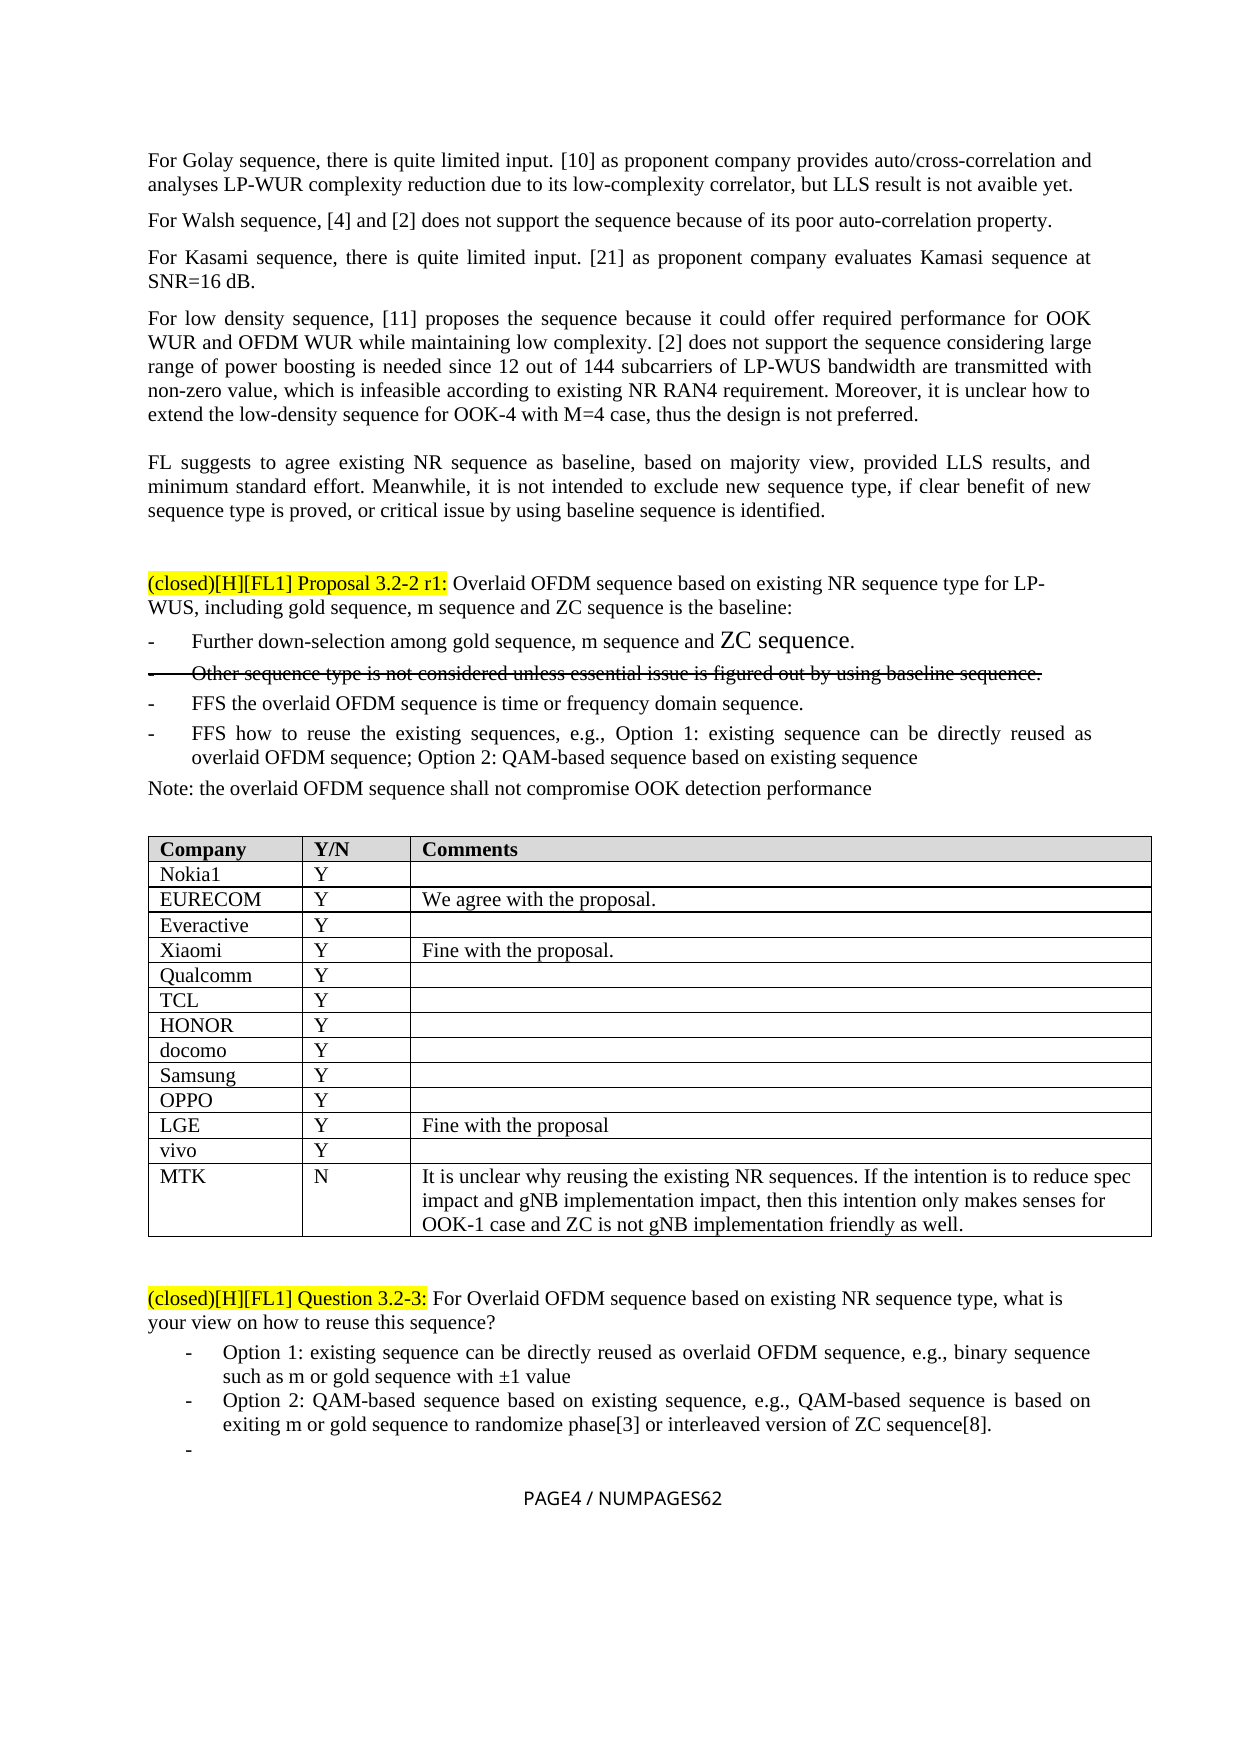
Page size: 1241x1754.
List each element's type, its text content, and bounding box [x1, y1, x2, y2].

table_cell Y [303, 888, 410, 911]
table_cell Fine with the proposal. [411, 938, 1151, 962]
table_cell N [303, 1164, 410, 1236]
list Option 2: QAM-based sequence based on existing sequence, e.g., QAM-based sequence is based on exiting m or gold sequence to randomize phase[3] or interleaved version of ZC sequence[8]. [185, 1388, 1092, 1436]
table_header Company [149, 837, 302, 861]
table_cell [411, 862, 1151, 886]
table_cell docomo [149, 1038, 302, 1062]
table_cell [411, 1139, 1151, 1162]
list Option 1: existing sequence can be directly reused as overlaid OFDM sequence, e.g., binary sequence such as m or gold sequence with ±1 value [185, 1340, 1092, 1388]
table_cell [411, 1088, 1151, 1112]
table_cell [411, 988, 1151, 1012]
table_cell It is unclear why reusing the existing NR sequences. If the intention is to reduce spec impact and gNB implementation impact, then this intention only makes senses for OOK-1 case and ZC is not gNB implementation friendly as well. [411, 1164, 1151, 1236]
list FFS the overlaid OFDM sequence is time or frequency domain sequence. [148, 691, 1092, 715]
table_cell vivo [149, 1139, 302, 1162]
table_cell [411, 1063, 1151, 1087]
text FL suggests to agree existing NR sequence as baseline, based on majority view, provided LLS results, and minimum standard effort. Meanwhile, it is not intended to exclude new sequence type, if clear benefit of new sequence type is proved, or critical issue by using baseline sequence is identified. [148, 450, 1092, 522]
table_cell Y [303, 862, 410, 886]
table_cell [411, 963, 1151, 987]
table_cell MTK [149, 1164, 302, 1236]
list FFS how to reuse the existing sequences, e.g., Option 1: existing sequence can be directly reused as overlaid OFDM sequence; Option 2: QAM-based sequence based on existing sequence [148, 721, 1092, 769]
text (closed)[H][FL1] Proposal 3.2-2 r1: Overlaid OFDM sequence based on existing NR sequence type for LP-WUS, including gold sequence, m sequence and ZC sequence is the baseline: [148, 571, 1092, 619]
table_cell [411, 1013, 1151, 1037]
table_cell Y [303, 913, 410, 937]
table_cell EURECOM [149, 888, 302, 911]
table_cell Fine with the proposal [411, 1113, 1151, 1137]
table_cell Y [303, 963, 410, 987]
table_cell Qualcomm [149, 963, 302, 987]
table_cell OPPO [149, 1088, 302, 1112]
table_cell Y [303, 1063, 410, 1087]
table_header Comments [411, 837, 1151, 861]
text For Kasami sequence, there is quite limited input. [21] as proponent company evaluates Kamasi sequence at SNR=16 dB. [148, 245, 1092, 293]
table_cell Y [303, 1113, 410, 1137]
table_cell Everactive [149, 913, 302, 937]
table_cell LGE [149, 1113, 302, 1137]
table_cell We agree with the proposal. [411, 888, 1151, 911]
table_cell Samsung [149, 1063, 302, 1087]
list Other sequence type is not considered unless essential issue is figured out by using baseline sequence. [148, 661, 1092, 684]
table_cell Y [303, 1088, 410, 1112]
table_cell Y [303, 988, 410, 1012]
list Further down-selection among gold sequence, m sequence and ZC sequence. [148, 626, 1092, 654]
text For Golay sequence, there is quite limited input. [10] as proponent company provides auto/cross-correlation and analyses LP-WUR complexity reduction due to its low-complexity correlator, but LLS result is not avaible yet. [148, 148, 1092, 196]
table_cell Xiaomi [149, 938, 302, 962]
text For Walsh sequence, [4] and [2] does not support the sequence because of its poor auto-correlation property. [148, 208, 1092, 232]
table_cell Nokia1 [149, 862, 302, 886]
table_cell Y [303, 1013, 410, 1037]
text Note: the overlaid OFDM sequence shall not compromise OOK detection performance [148, 776, 1092, 799]
table_header Y/N [303, 837, 410, 861]
text For low density sequence, [11] proposes the sequence because it could offer required performance for OOK WUR and OFDM WUR while maintaining low complexity. [2] does not support the sequence considering large range of power boosting is needed since 12 out of 144 subcarriers of LP-WUS bandwidth are transmitted with non-zero value, which is infeasible according to existing NR RAN4 requirement. Moreover, it is unclear how to extend the low-density sequence for OOK-4 with M=4 case, thus the design is not preferred. [148, 306, 1092, 426]
table_cell [411, 913, 1151, 937]
table_cell [411, 1038, 1151, 1062]
table_cell Y [303, 938, 410, 962]
table_cell Y [303, 1038, 410, 1062]
table_cell TCL [149, 988, 302, 1012]
subtitle (closed)[H][FL1] Question 3.2-3: For Overlaid OFDM sequence based on existing NR sequence type, what is your view on how to reuse this sequence? [148, 1286, 1092, 1334]
table_cell HONOR [149, 1013, 302, 1037]
table_cell Y [303, 1139, 410, 1162]
